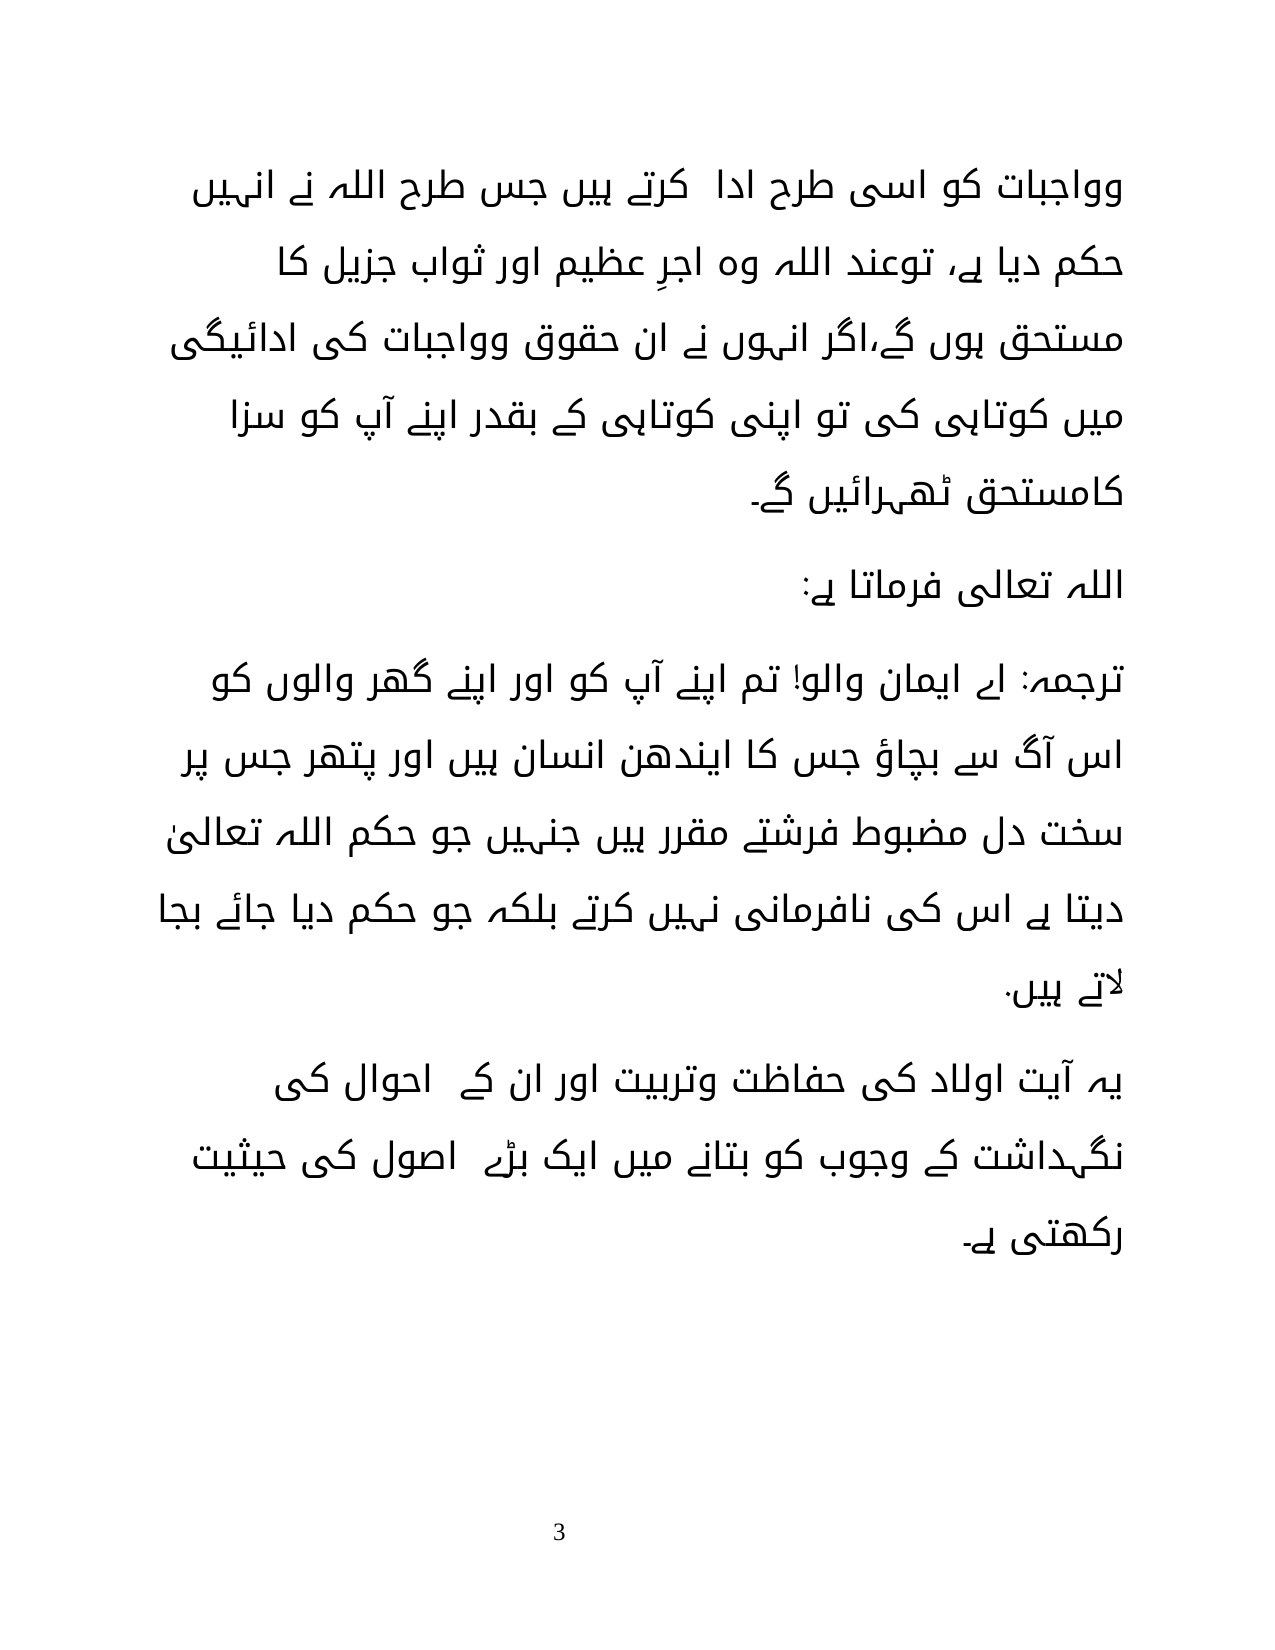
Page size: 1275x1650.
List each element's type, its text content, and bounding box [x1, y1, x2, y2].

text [150, 150, 1125, 528]
text یہ آیت اولاد کی حفاظت وتربیت اور ان کے احوال کی نگہداشت کے وجوب کو بتانے میں ایک بڑے اصول کی حیثیت رکھتی ہے۔ [150, 1044, 1125, 1269]
text ترجمہ: اے ایمان والو! تم اپنے آپ کو اور اپنے گھر والوں کو اس آگ سے بچاؤ جس کا ایندھن انسان ہیں اور پتھر جس پر سخت دل مضبوط فرشتے مقرر ہیں جنہیں جو حکم اللہ تعالیٰ دیتا ہے اس کی نافرمانی نہیں کرتے بلکہ جو حکم دیا جائے بجا ﻻتے ہیں. [150, 644, 1125, 1022]
text اللہ تعالی فرماتا ہے: [150, 551, 1125, 622]
